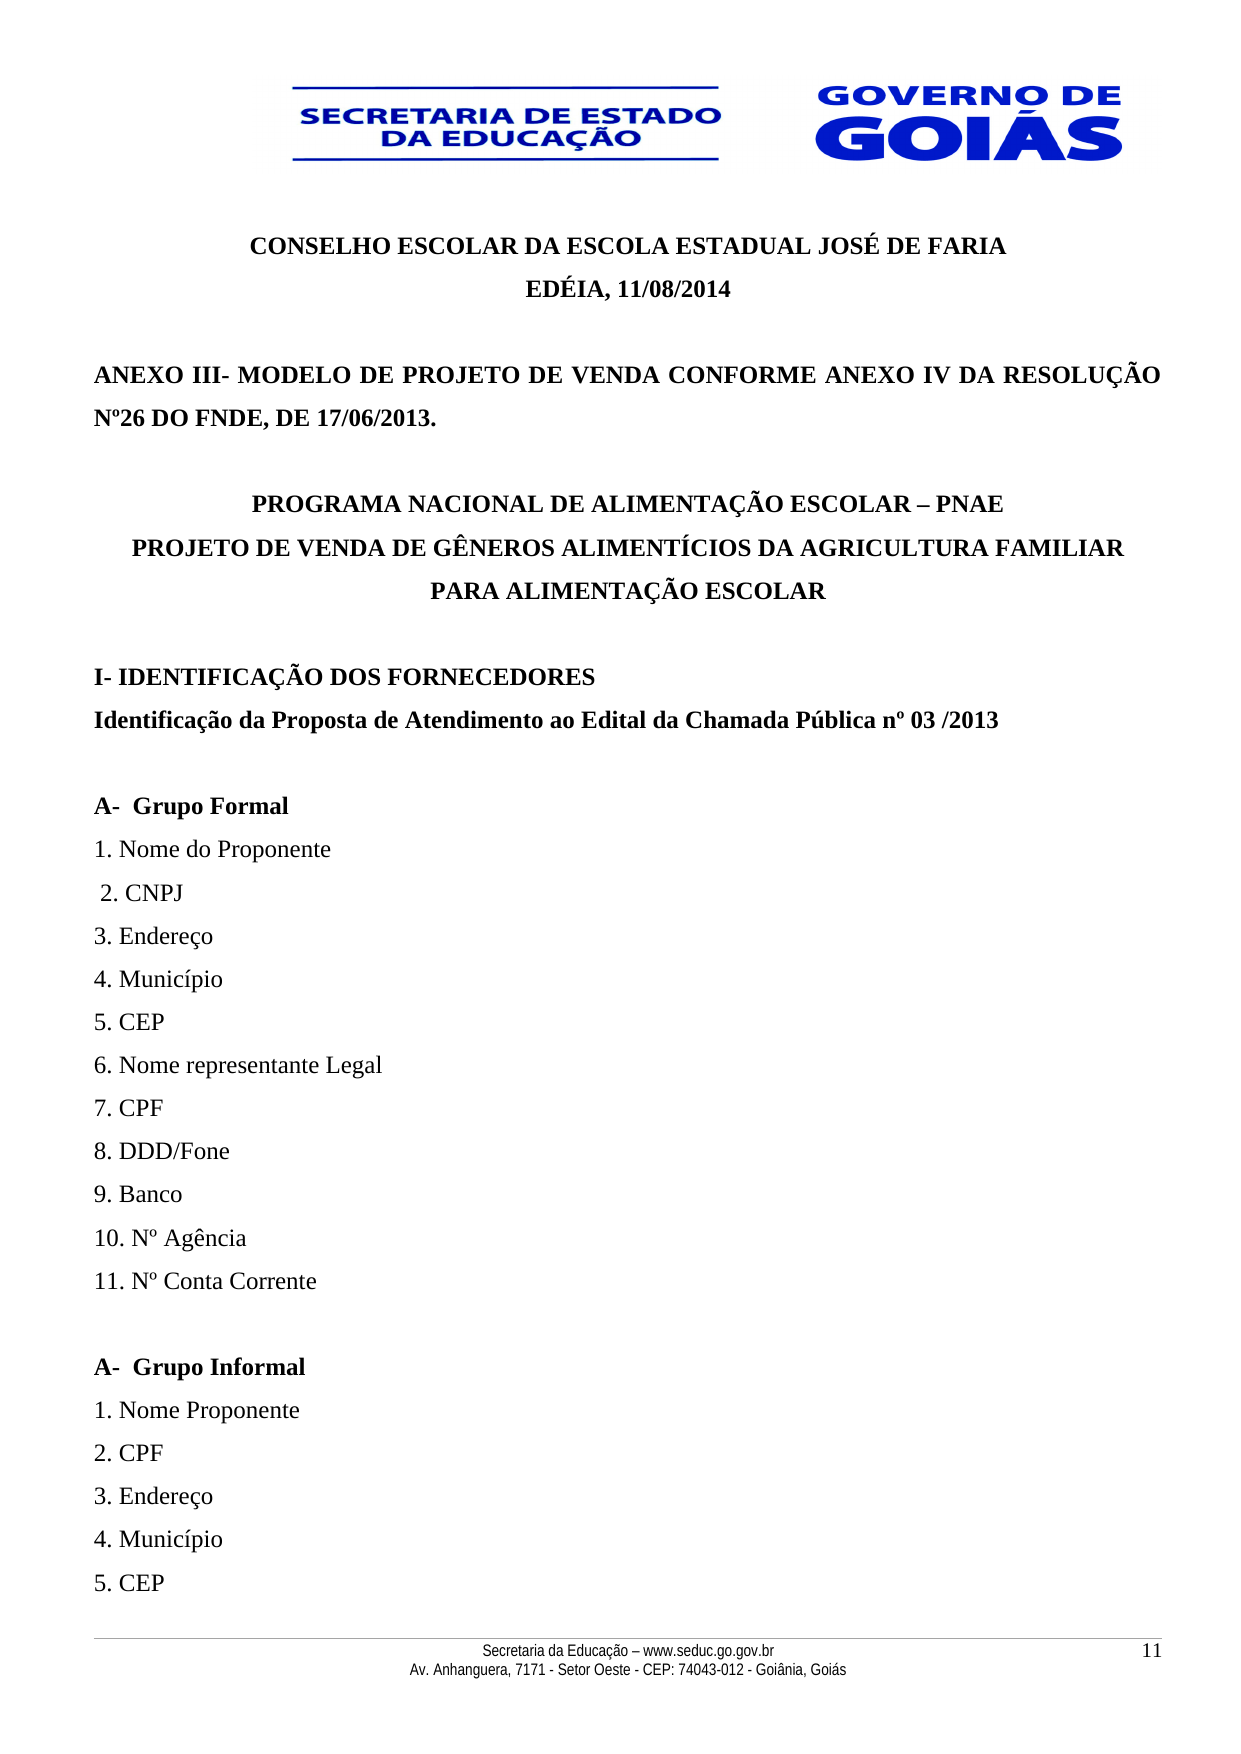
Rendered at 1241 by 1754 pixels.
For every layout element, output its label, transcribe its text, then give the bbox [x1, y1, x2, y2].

text 1. Nome do Proponente [94, 834, 1162, 863]
text Identificação da Proposta de Atendimento ao Edital da Chamada Pública nº 03 /2013 [94, 705, 1162, 734]
text 11. Nº Conta Corrente [94, 1266, 1162, 1294]
text 5. CEP [94, 1568, 1162, 1596]
text 4. Município [94, 964, 1162, 993]
picture [251, 75, 1163, 174]
text 10. Nº Agência [94, 1223, 1162, 1251]
text 3. Endereço [94, 921, 1162, 949]
text 4. Município [94, 1524, 1162, 1553]
text A- Grupo Formal [94, 791, 1162, 820]
text 1. Nome Proponente [94, 1395, 1162, 1424]
text EDÉIA, 11/08/2014 [94, 274, 1162, 303]
text 9. Banco [94, 1179, 1162, 1208]
text 2. CNPJ [94, 878, 1162, 906]
text I- IDENTIFICAÇÃO DOS FORNECEDORES [94, 662, 1162, 691]
text 3. Endereço [94, 1481, 1162, 1510]
text PROJETO DE VENDA DE GÊNEROS ALIMENTÍCIOS DA AGRICULTURA FAMILIAR PARA ALIMENTAÇÃO ESCOLAR [94, 533, 1162, 604]
text ANEXO III- MODELO DE PROJETO DE VENDA CONFORME ANEXO IV DA RESOLUÇÃO Nº26 DO FNDE, DE 17/06/2013. [94, 360, 1162, 432]
text 2. CPF [94, 1438, 1162, 1467]
text A- Grupo Informal [94, 1352, 1162, 1381]
text 7. CPF [94, 1093, 1162, 1122]
text 5. CEP [94, 1007, 1162, 1036]
text 6. Nome representante Legal [94, 1050, 1162, 1079]
text CONSELHO ESCOLAR DA ESCOLA ESTADUAL JOSÉ DE FARIA [94, 231, 1162, 259]
text PROGRAMA NACIONAL DE ALIMENTAÇÃO ESCOLAR – PNAE [94, 489, 1162, 518]
text 8. DDD/Fone [94, 1136, 1162, 1165]
